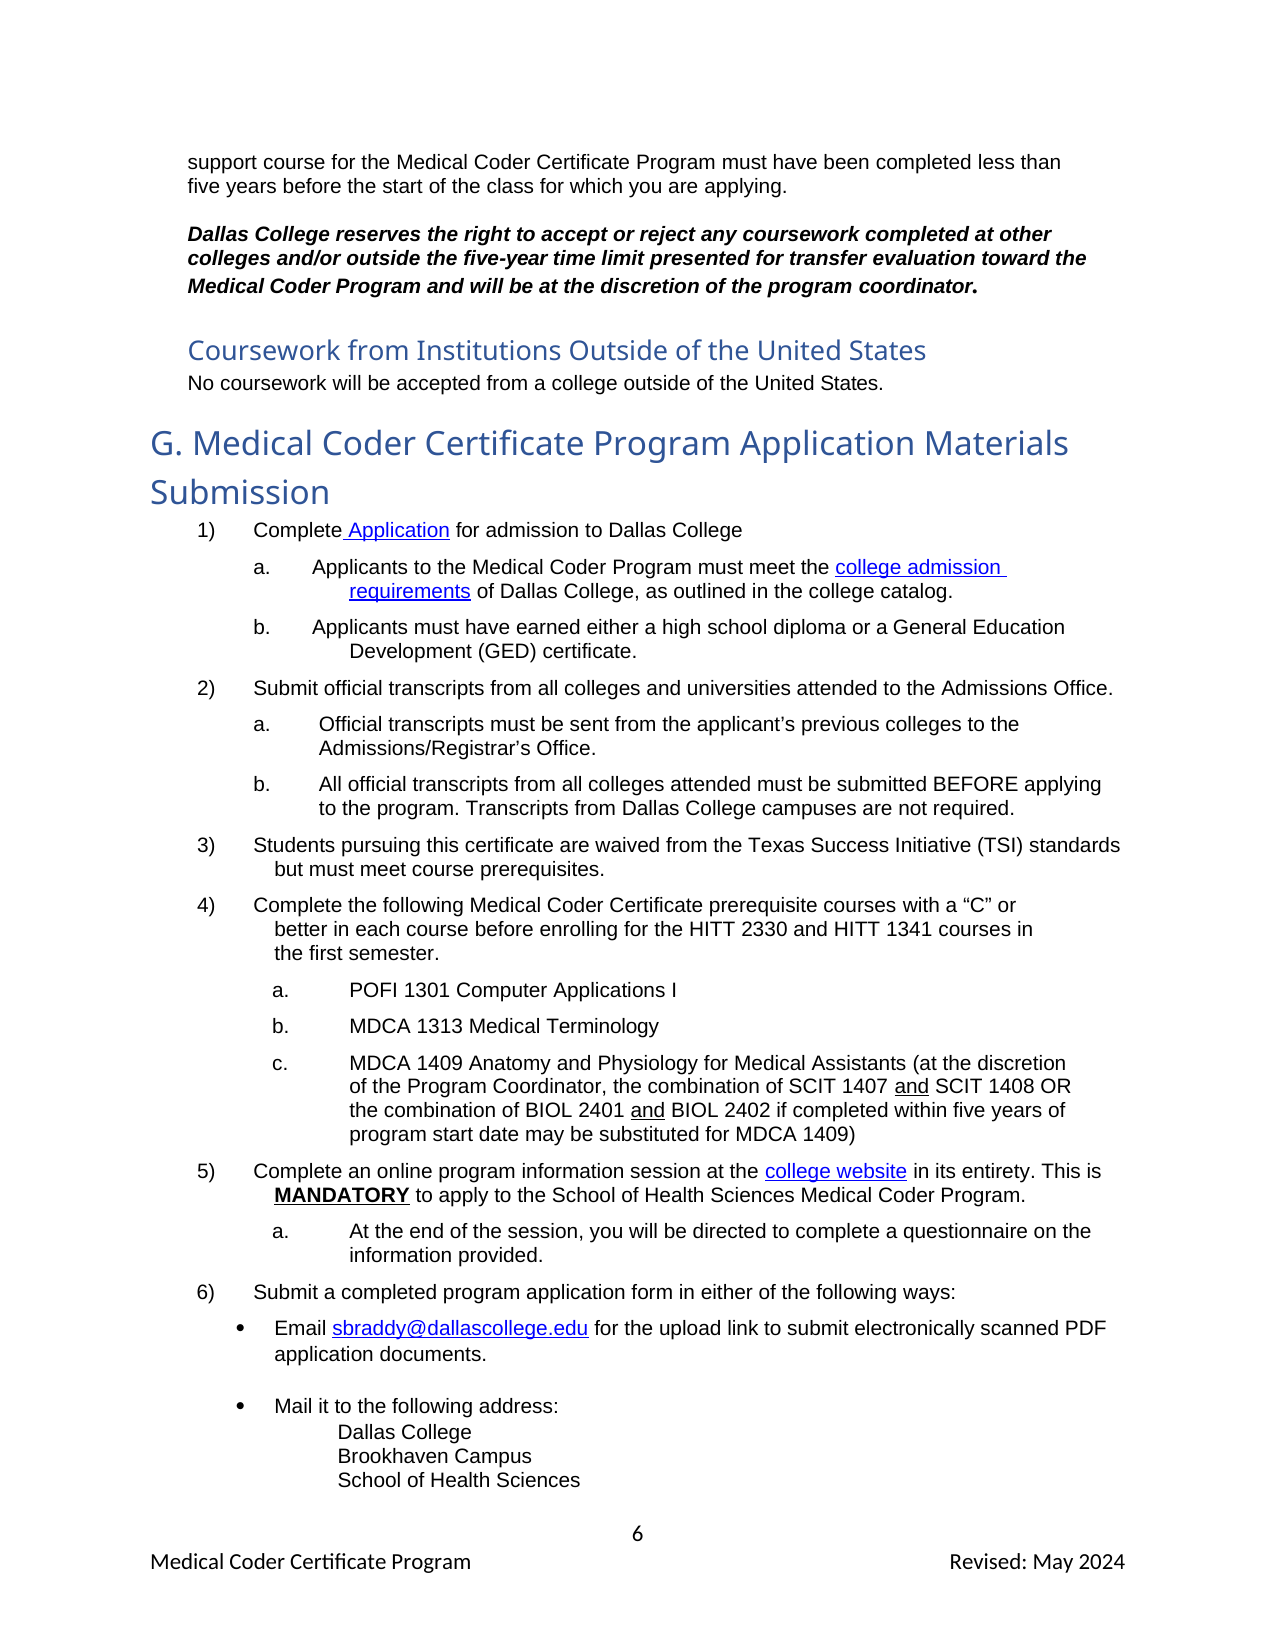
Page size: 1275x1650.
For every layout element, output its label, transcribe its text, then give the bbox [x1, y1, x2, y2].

text No coursework will be accepted from a college outside of the United States. [187, 371, 1125, 395]
list Official transcripts must be sent from the applicant’s previous colleges to the Admissions/Registrar’s Office. [253, 712, 1125, 760]
list MDCA 1409 Anatomy and Physiology for Medical Assistants (at the discretion of the Program Coordinator, the combination of SCIT 1407 and SCIT 1408 OR the combination of BIOL 2401 and BIOL 2402 if completed within five years of program start date may be substituted for MDCA 1409) [272, 1050, 1084, 1146]
list Applicants to the Medical Coder Program must meet the college admission requirements of Dallas College, as outlined in the college catalog. [253, 554, 1101, 602]
text School of Health Sciences [337, 1467, 1125, 1491]
list Students pursuing this certificate are waived from the Texas Success Initiative (TSI) standards but must meet course prerequisites. [197, 833, 1125, 881]
subtitle Coursework from Institutions Outside of the United States [187, 331, 1125, 368]
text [187, 150, 1076, 198]
list Applicants must have earned either a high school diploma or a General Education Development (GED) certificate. [253, 615, 1101, 663]
text Dallas College reserves the right to accept or reject any coursework completed at other colleges and/or outside the five-year time limit presented for transfer evaluation toward the Medical Coder Program and will be at the discretion of the program coordinator. [187, 222, 1100, 298]
list Complete Application for admission to Dallas College [197, 518, 1125, 542]
list Mail it to the following address: [237, 1394, 1125, 1418]
list Submit a completed program application form in either of the following ways: [196, 1279, 1125, 1303]
list At the end of the session, you will be directed to complete a questionnaire on the information provided. [272, 1219, 1125, 1267]
list Complete the following Medical Coder Certificate prerequisite courses with a “C” or better in each course before enrolling for the HITT 2330 and HITT 1341 courses in the first semester. [197, 893, 1060, 965]
list MDCA 1313 Medical Terminology [272, 1014, 1125, 1038]
text Brookhaven Campus [262, 1443, 1125, 1467]
subtitle G. Medical Coder Certificate Program Application Materials Submission [150, 420, 1125, 514]
list Complete an online program information session at the college website in its entirety. This is MANDATORY to apply to the School of Health Sciences Medical Coder Program. [197, 1159, 1125, 1207]
list All official transcripts from all colleges attended must be submitted BEFORE applying to the program. Transcripts from Dallas College campuses are not required. [253, 772, 1125, 820]
list Email sbraddy@dallascollege.edu for the upload link to submit electronically scanned PDF application documents. [237, 1316, 1125, 1366]
list POFI 1301 Computer Applications I [272, 977, 1106, 1001]
list Submit official transcripts from all colleges and universities attended to the Admissions Office. [197, 675, 1125, 699]
text Dallas College [262, 1419, 1125, 1443]
